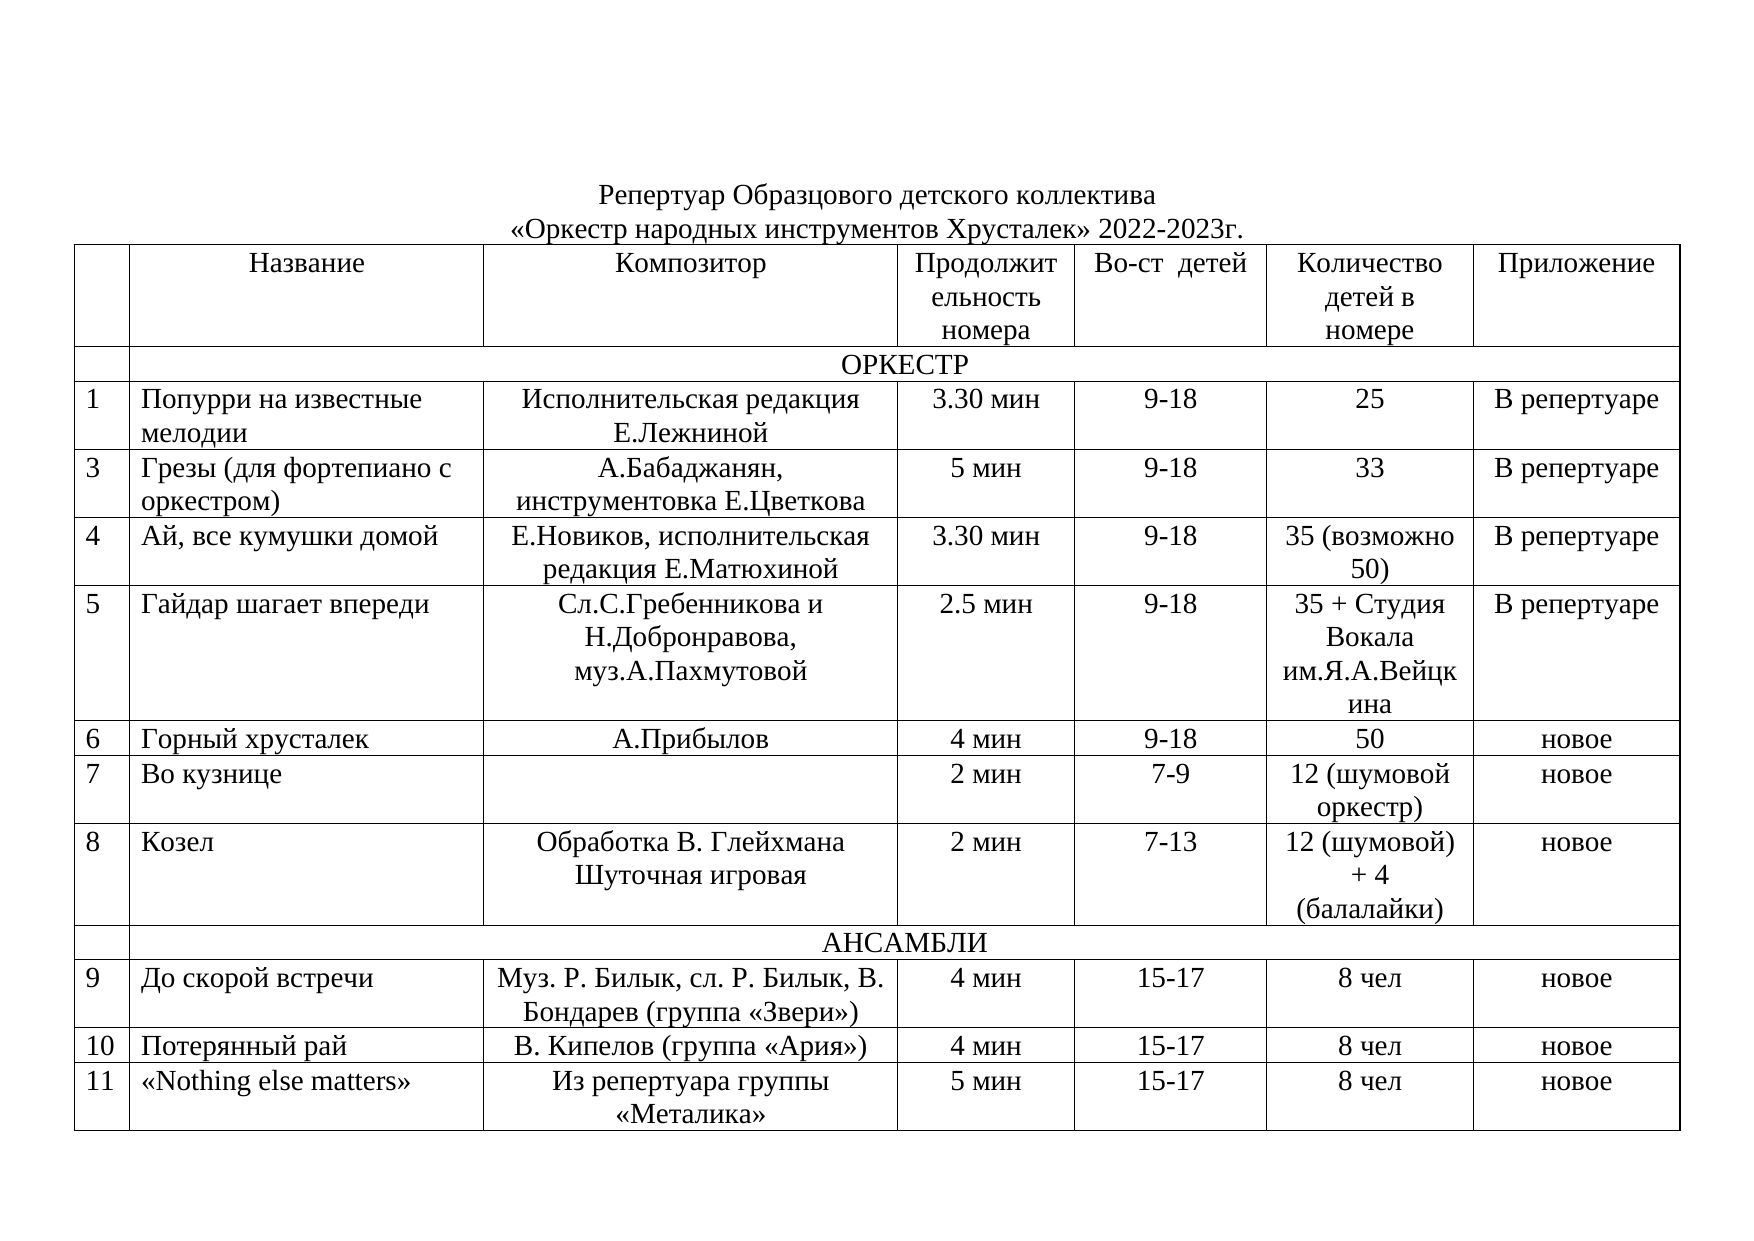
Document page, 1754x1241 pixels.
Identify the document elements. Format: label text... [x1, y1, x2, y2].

table_cell 8 чел [1267, 960, 1473, 1027]
table_header Количество детей в номере [1267, 245, 1473, 346]
table_header Название [130, 245, 483, 346]
table_cell 5 мин [898, 1063, 1074, 1130]
table_cell 9-18 [1075, 721, 1266, 755]
table_cell 15-17 [1075, 1028, 1266, 1062]
table_cell 15-17 [1075, 1063, 1266, 1130]
table_cell [75, 347, 129, 381]
table_cell новое [1474, 960, 1679, 1027]
table_cell 33 [1267, 450, 1473, 517]
table_cell 9-18 [1075, 518, 1266, 585]
table_cell Исполнительская редакция Е.Лежниной [484, 382, 613, 449]
table_cell 8 чел [1267, 1063, 1473, 1130]
table_cell Из репертуара группы «Металика» [484, 1063, 897, 1130]
table_cell 2.5 мин [898, 586, 1074, 720]
table_cell 8 [75, 824, 129, 924]
table_cell 5 мин [898, 450, 1074, 517]
table_cell 25 [1267, 382, 1473, 449]
table_header Продолжительность номера [898, 245, 1074, 346]
table_cell 11 [75, 1063, 129, 1130]
table_cell 3 [75, 450, 129, 517]
text Репертуар Образцового детского коллектива [118, 177, 1636, 211]
table_cell новое [1474, 824, 1679, 924]
table_cell 4 мин [898, 721, 1074, 755]
table_cell [75, 926, 129, 959]
table_cell Исполнительская редакция Е.Лежниной [768, 382, 897, 449]
table_cell 2 мин [898, 756, 1074, 823]
table_cell новое [1474, 721, 1679, 755]
table_cell Грезы (для фортепиано с оркестром) [130, 450, 483, 517]
table_cell 7 [75, 756, 129, 823]
table_cell 4 мин [898, 1028, 1074, 1062]
table_header Приложение [1474, 245, 1679, 346]
text «Оркестр народных инструментов Хрусталек» 2022-2023г. [118, 211, 1636, 244]
table_cell 9-18 [1075, 586, 1266, 720]
table_cell Попурри на известные мелодии [130, 382, 483, 449]
table_cell новое [1474, 1063, 1679, 1130]
table_cell Во кузнице [130, 756, 483, 823]
table_header [75, 245, 129, 346]
table_cell 8 чел [1267, 1028, 1473, 1062]
table_cell В репертуаре [1474, 518, 1679, 585]
table_cell 9 [75, 960, 129, 1027]
table_cell 35 (возможно 50) [1267, 518, 1473, 585]
table_cell В репертуаре [1474, 586, 1679, 720]
table_cell В репертуаре [1474, 382, 1679, 449]
table_cell 9-18 [1075, 382, 1266, 449]
table_cell А.Бабаджанян, инструментовка Е.Цветкова [484, 450, 897, 517]
table_cell 50 [1267, 721, 1473, 755]
table_header Во-ст детей [1075, 245, 1266, 346]
table_cell 35 + Студия Вокала им.Я.А.Вейцкина [1267, 586, 1473, 720]
table_cell Обработка В. Глейхмана Шуточная игровая [484, 824, 897, 924]
table_cell 2 мин [898, 824, 1074, 924]
table_cell Е.Новиков, исполнительская редакция Е.Матюхиной [484, 518, 897, 585]
table_cell новое [1474, 1028, 1679, 1062]
table_cell АНСАМБЛИ [130, 926, 1679, 959]
table_cell Сл.С.Гребенникова и Н.Добронравова, муз.А.Пахмутовой [484, 586, 897, 720]
table_cell Гайдар шагает впереди [130, 586, 483, 720]
table_cell 4 [75, 518, 129, 585]
table_cell 10 [75, 1028, 129, 1062]
table_cell 9-18 [1075, 450, 1266, 517]
table_cell До скорой встречи [130, 960, 483, 1027]
table_cell 3.30 мин [898, 518, 1074, 585]
table_cell ОРКЕСТР [130, 347, 1679, 381]
table_cell В репертуаре [1474, 450, 1679, 517]
table_cell 3.30 мин [898, 382, 1074, 449]
table_cell 12 (шумовой оркестр) [1267, 756, 1473, 823]
table_cell 15-17 [1075, 960, 1266, 1027]
table_cell А.Прибылов [484, 721, 897, 755]
table_cell В. Кипелов (группа «Ария») [484, 1028, 897, 1062]
table_cell Горный хрусталек [130, 721, 483, 755]
table_cell 6 [75, 721, 129, 755]
table_cell 1 [75, 382, 129, 449]
table_cell 12 (шумовой) + 4 (балалайки) [1267, 824, 1473, 924]
table_cell 7-13 [1075, 824, 1266, 924]
table_cell Муз. Р. Билык, сл. Р. Билык, В. Бондарев (группа «Звери») [484, 960, 897, 1027]
table_cell Потерянный рай [130, 1028, 483, 1062]
table_cell Козел [130, 824, 483, 924]
table_cell новое [1474, 756, 1679, 823]
table_cell 7-9 [1075, 756, 1266, 823]
table_cell 5 [75, 586, 129, 720]
table_header Композитор [484, 245, 897, 346]
table_cell «Nothing else matters» [130, 1063, 483, 1130]
table_cell 4 мин [898, 960, 1074, 1027]
table_cell Ай, все кумушки домой [130, 518, 483, 585]
table_cell [484, 756, 897, 823]
